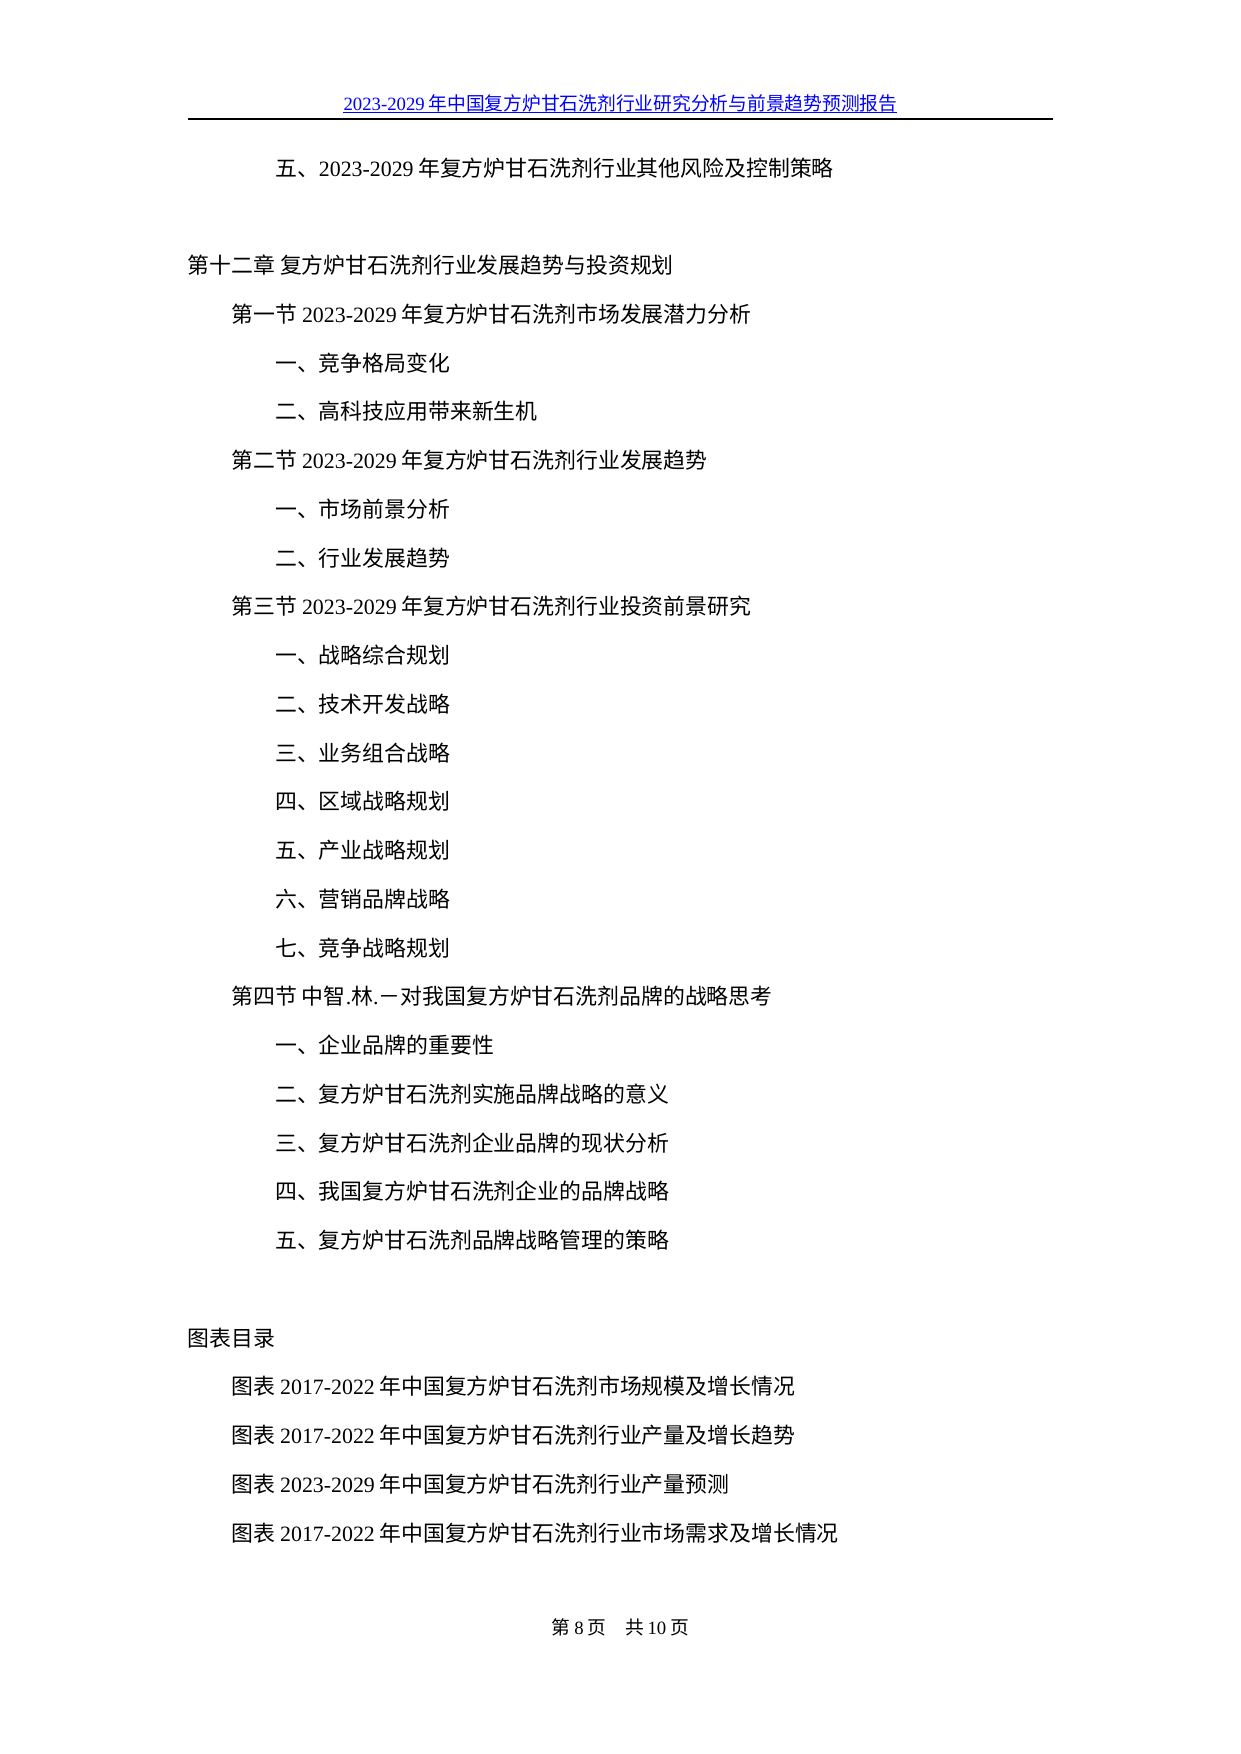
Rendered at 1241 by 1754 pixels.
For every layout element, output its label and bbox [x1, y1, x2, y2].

text [187, 150, 1053, 1548]
